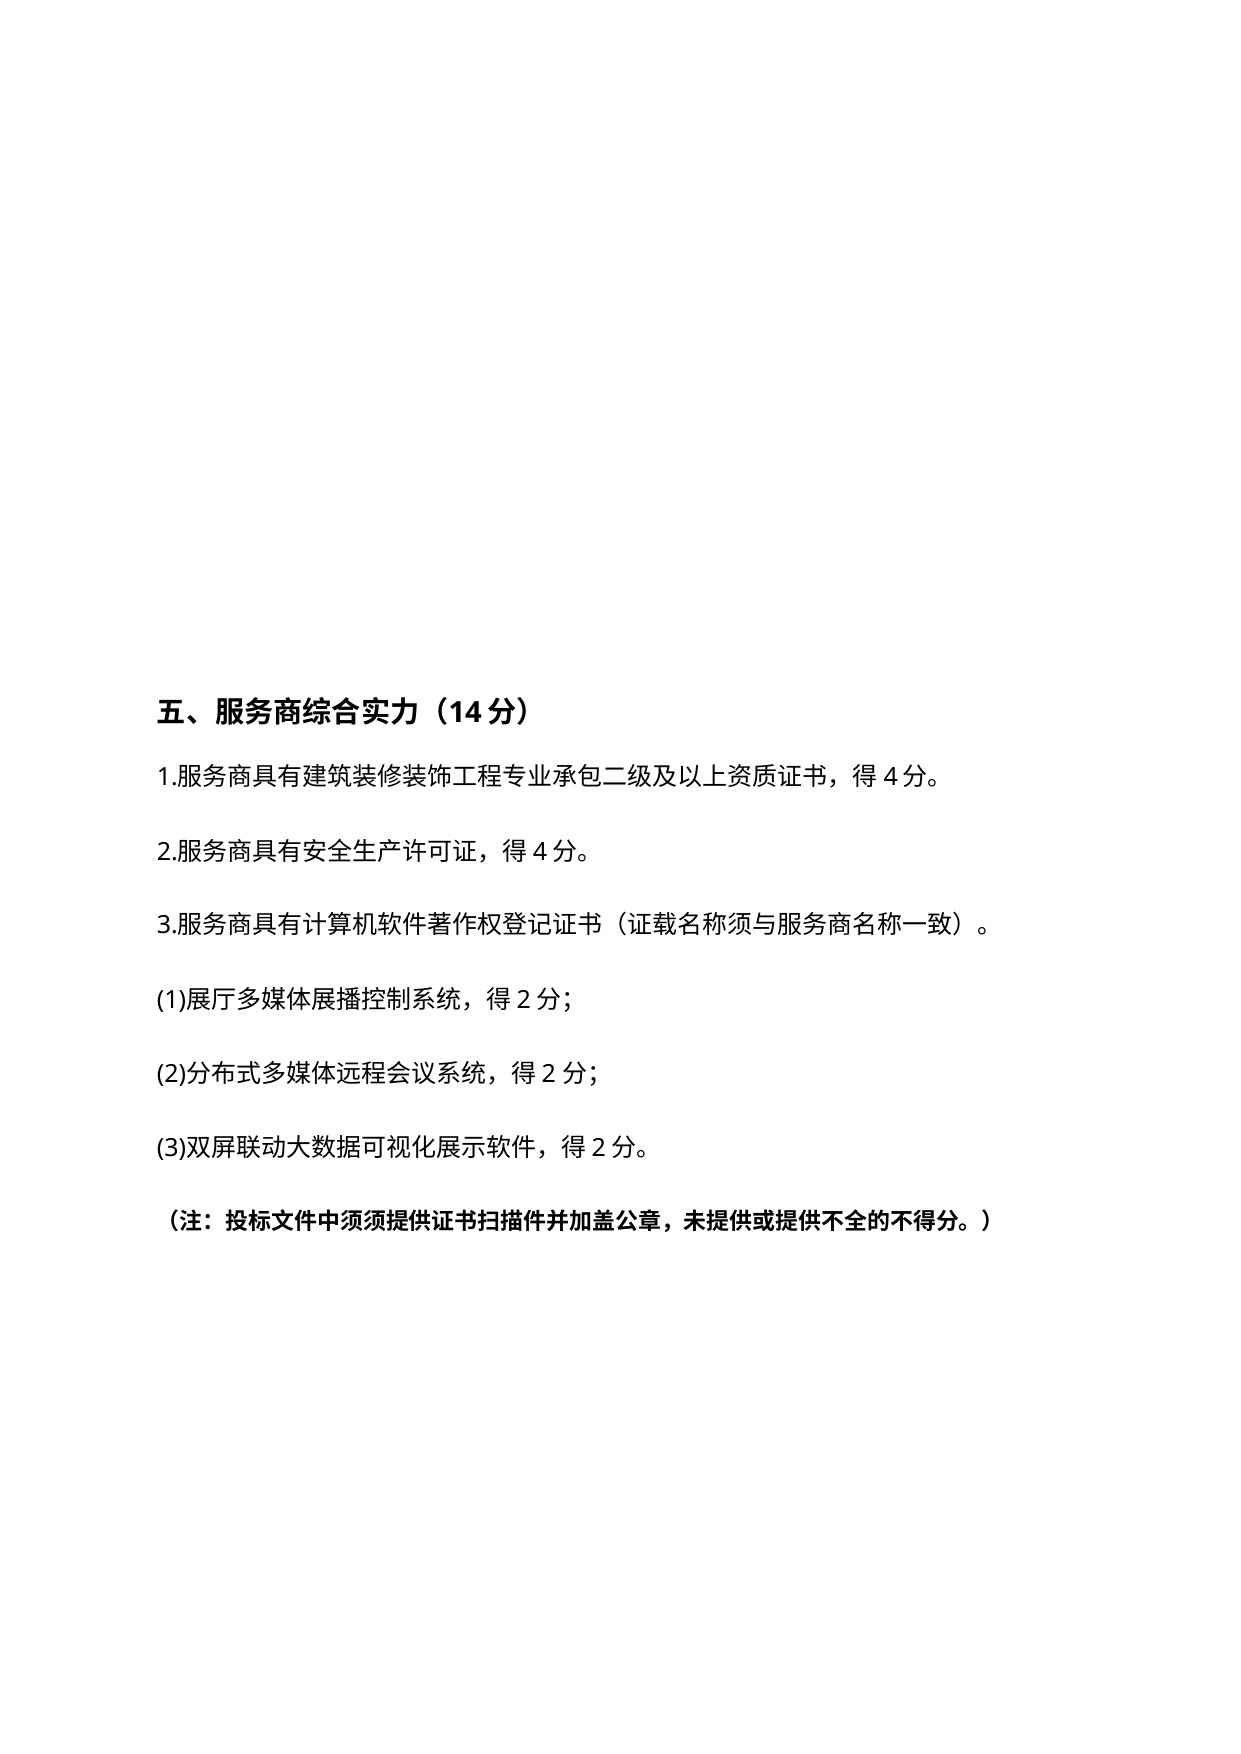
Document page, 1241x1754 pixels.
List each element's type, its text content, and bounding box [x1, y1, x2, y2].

text 1.服务商具有建筑装修装饰工程专业承包二级及以上资质证书，得 4分。 [157, 742, 1084, 807]
text （注：投标文件中须须提供证书扫描件并加盖公章，未提供或提供不全的不得分。） [157, 1187, 1084, 1252]
text (3)双屏联动大数据可视化展示软件，得 2分。 [157, 1113, 1084, 1178]
text 3.服务商具有计算机软件著作权登记证书（证载名称须与服务商名称一致）。 [157, 891, 1084, 956]
text (2)分布式多媒体远程会议系统，得 2 分； [157, 1039, 1084, 1104]
text (1)展厅多媒体展播控制系统，得 2分； [157, 965, 1084, 1030]
text 五、服务商综合实力（14分） [157, 677, 1074, 742]
text 2.服务商具有安全生产许可证，得4分。 [157, 817, 1084, 882]
